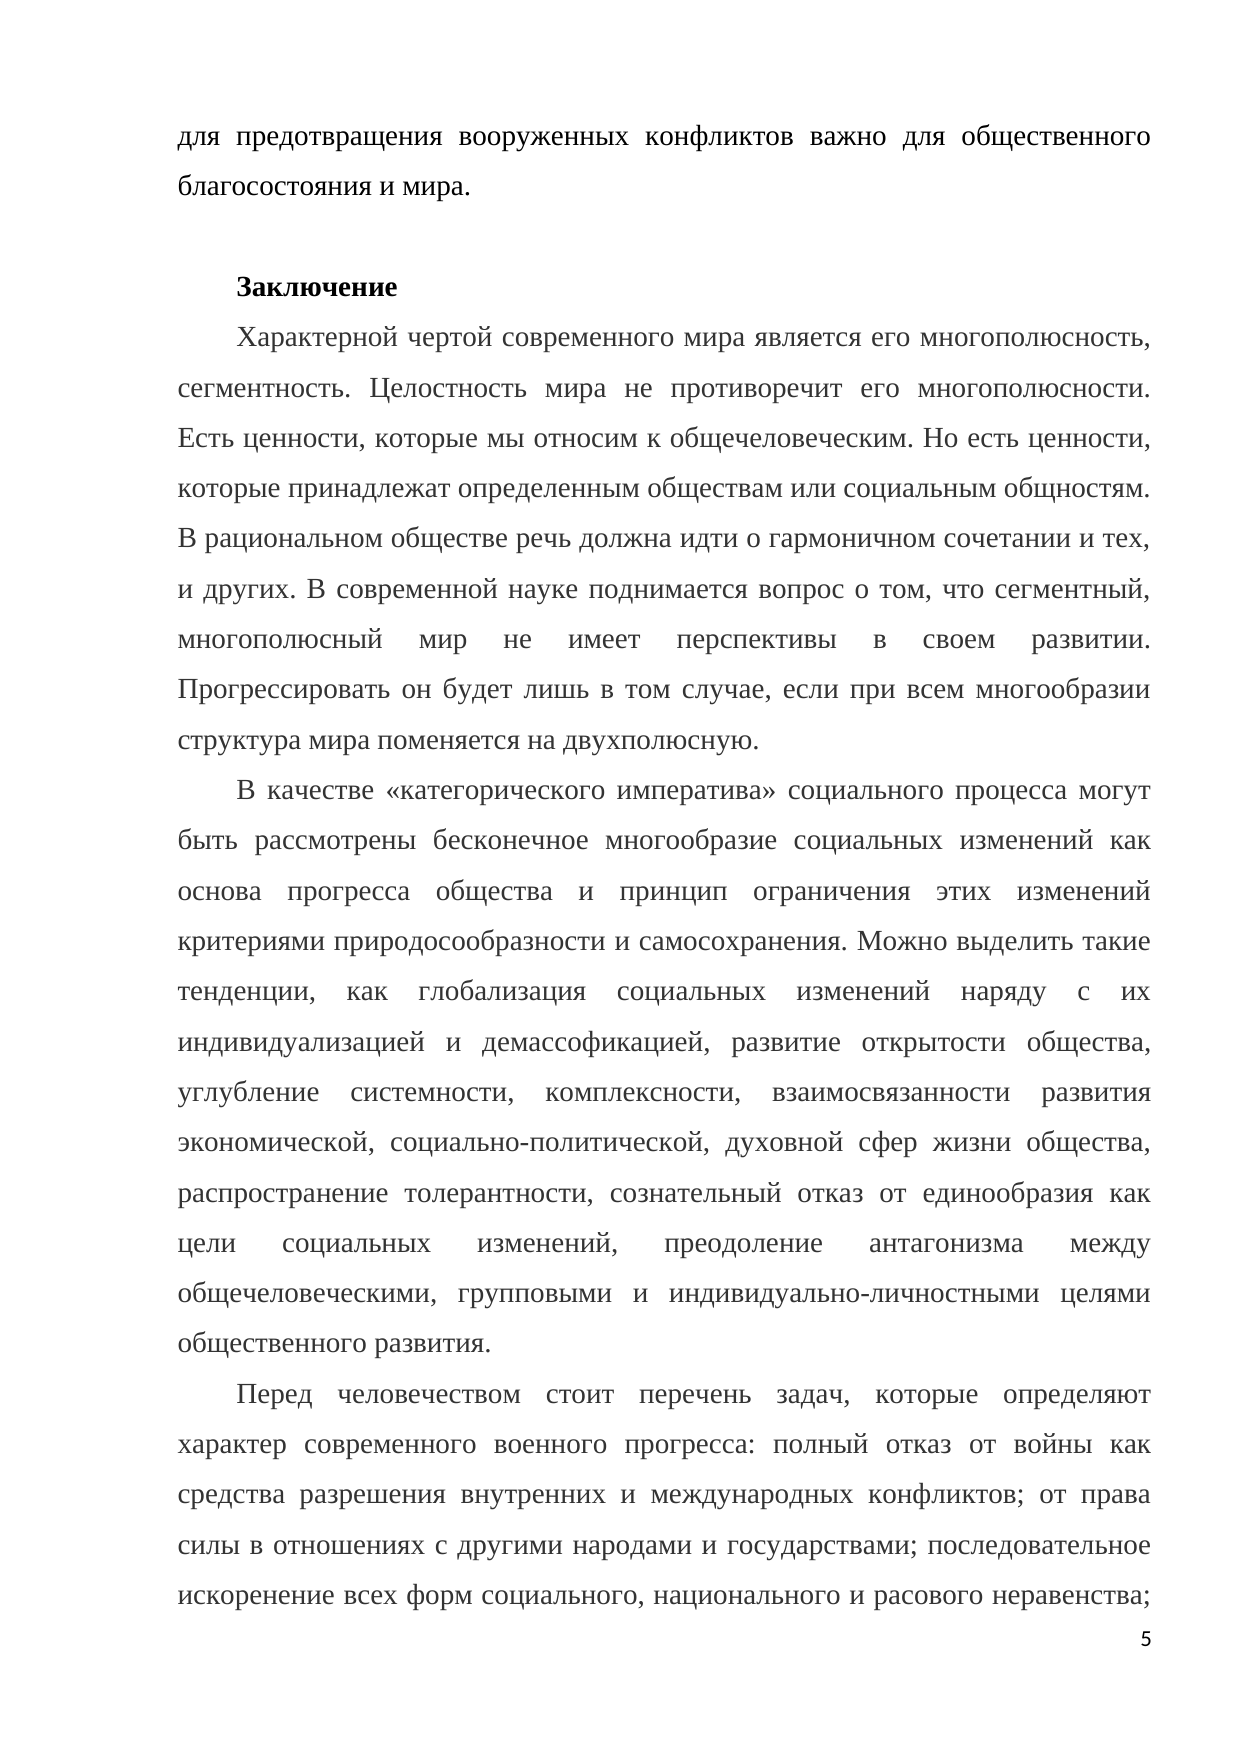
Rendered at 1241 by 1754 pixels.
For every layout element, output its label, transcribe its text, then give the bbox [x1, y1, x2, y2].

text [177, 118, 1152, 202]
text В качестве «категорического императива» социального процесса могут быть рассмотрены бесконечное многообразие социальных изменений как основа прогресса общества и принцип ограничения этих изменений критериями природосообразности и самосохранения. Можно выделить такие тенденции, как глобализация социальных изменений наряду с их индивидуализацией и демассофикацией, развитие открытости общества, углубление системности, комплексности, взаимосвязанности развития экономической, социально-политической, духовной сфер жизни общества, распространение толерантности, сознательный отказ от единообразия как цели социальных изменений, преодоление антагонизма между общечеловеческими, групповыми и индивидуально-личностными целями общественного развития. [177, 772, 1152, 1359]
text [177, 1376, 1152, 1611]
text Характерной чертой современного мира является его многополюсность, сегментность. Целостность мира не противоречит его многополюсности. Есть ценности, которые мы относим к общечеловеческим. Но есть ценности, которые принадлежат определенным обществам или социальным общностям. В рациональном обществе речь должна идти о гармоничном сочетании и тех, и других. В современной науке поднимается вопрос о том, что сегментный, многополюсный мир не имеет перспективы в своем развитии. Прогрессировать он будет лишь в том случае, если при всем многообразии структура мира поменяется на двухполюсную. [177, 319, 1152, 755]
text Заключение [177, 269, 1152, 303]
